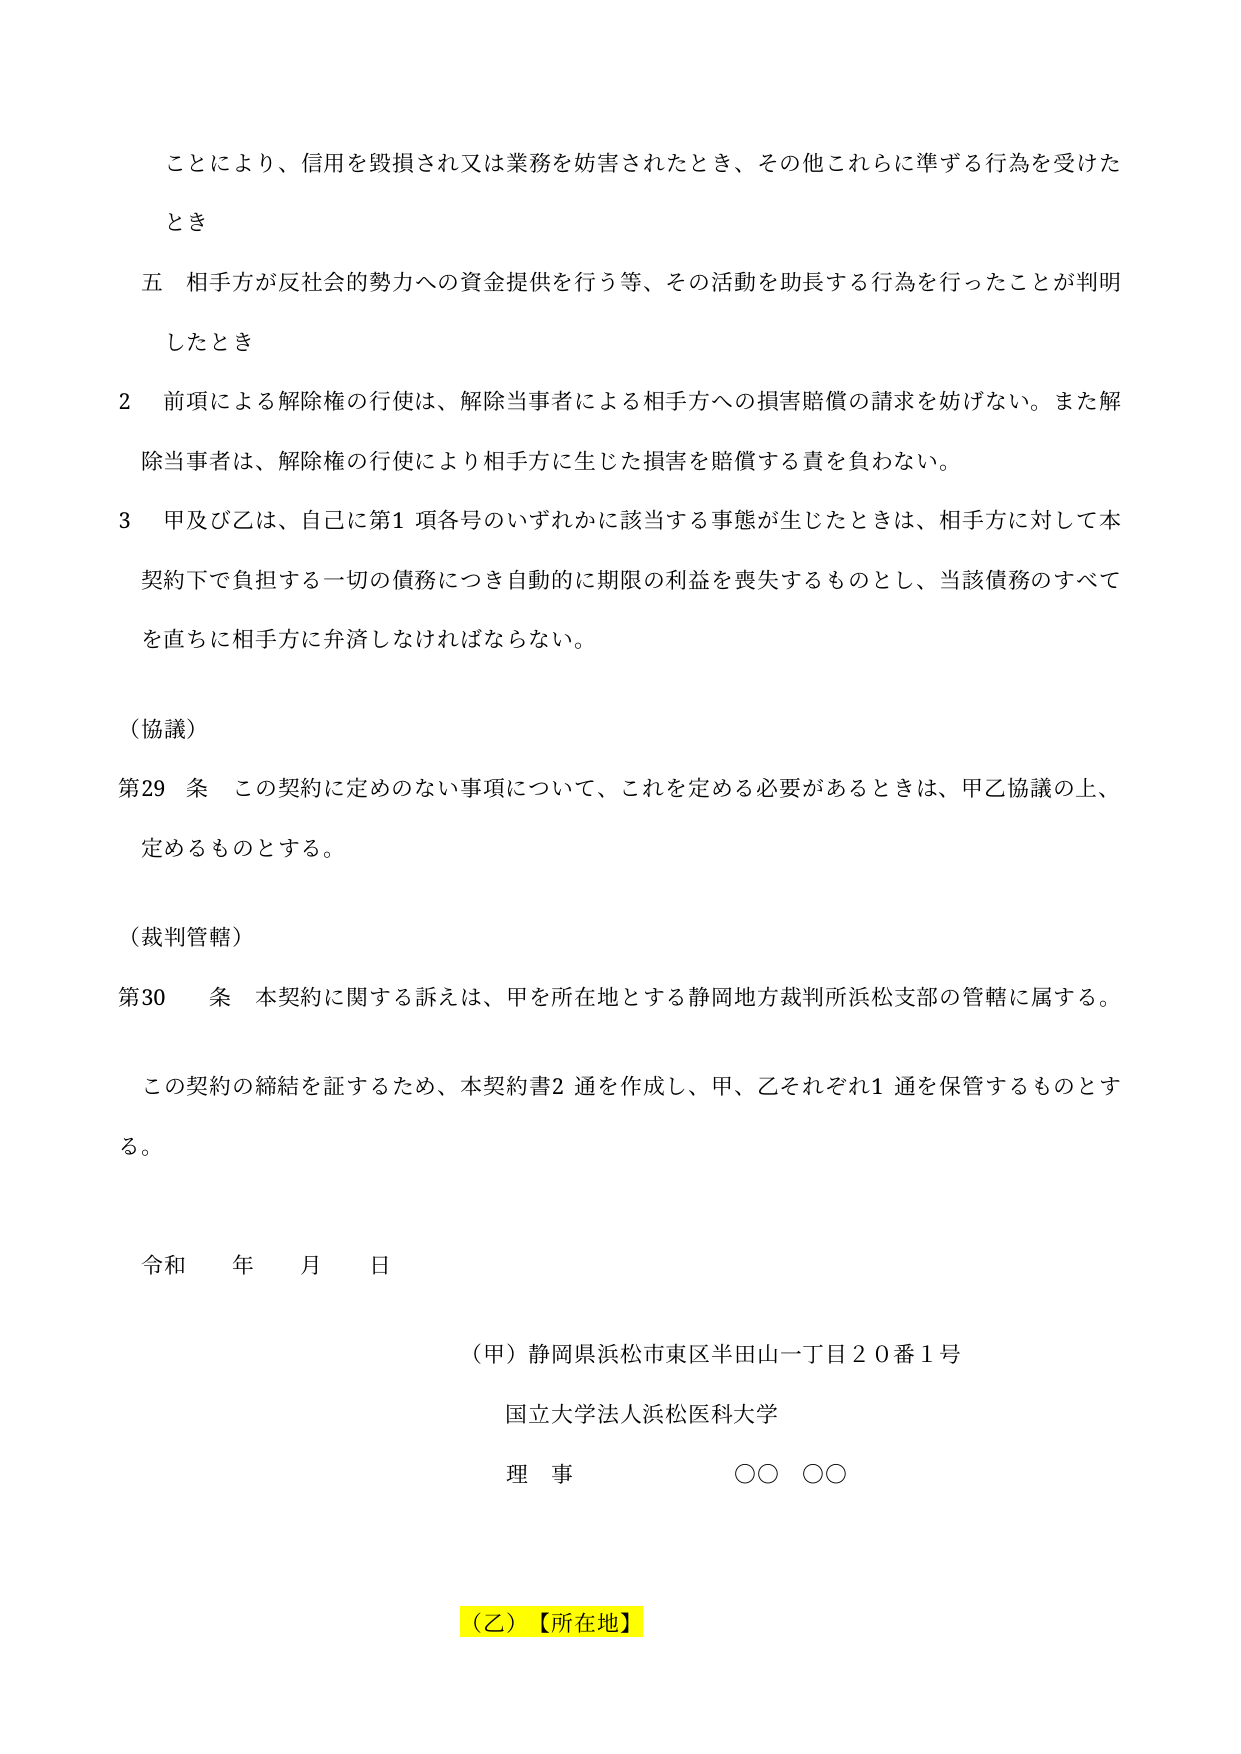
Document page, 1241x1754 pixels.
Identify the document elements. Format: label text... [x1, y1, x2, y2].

text 第29条 この契約に定めのない事項について、これを定める必要があるときは、甲乙協議の上、定めるものとする。 [118, 758, 1122, 877]
text （甲）静岡県浜松市東区半田山一丁目２０番１号 [118, 1324, 1122, 1383]
text 2 前項による解除権の行使は、解除当事者による相手方への損害賠償の請求を妨げない。また解除当事者は、解除権の行使により相手方に生じた損害を賠償する責を負わない。 [118, 370, 1122, 489]
text （乙）【所在地】 [118, 1592, 1122, 1651]
text 令和 年 月 日 [118, 1234, 1122, 1294]
text （協議） [118, 698, 1122, 758]
text （裁判管轄） [118, 907, 1122, 966]
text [118, 132, 1122, 251]
text 国立大学法人浜松医科大学 [118, 1383, 1122, 1443]
text 3 甲及び乙は、自己に第1項各号のいずれかに該当する事態が生じたときは、相手方に対して本契約下で負担する一切の債務につき自動的に期限の利益を喪失するものとし、当該債務のすべてを直ちに相手方に弁済しなければならない。 [118, 489, 1122, 668]
text 理 事 〇〇 〇〇 [118, 1443, 1122, 1502]
text 五 相手方が反社会的勢力への資金提供を行う等、その活動を助長する行為を行ったことが判明したとき [118, 251, 1122, 370]
text 第30 条 本契約に関する訴えは、甲を所在地とする静岡地方裁判所浜松支部の管轄に属する。 [118, 966, 1122, 1026]
text この契約の締結を証するため、本契約書2通を作成し、甲、乙それぞれ1通を保管するものとする。 [118, 1056, 1122, 1175]
